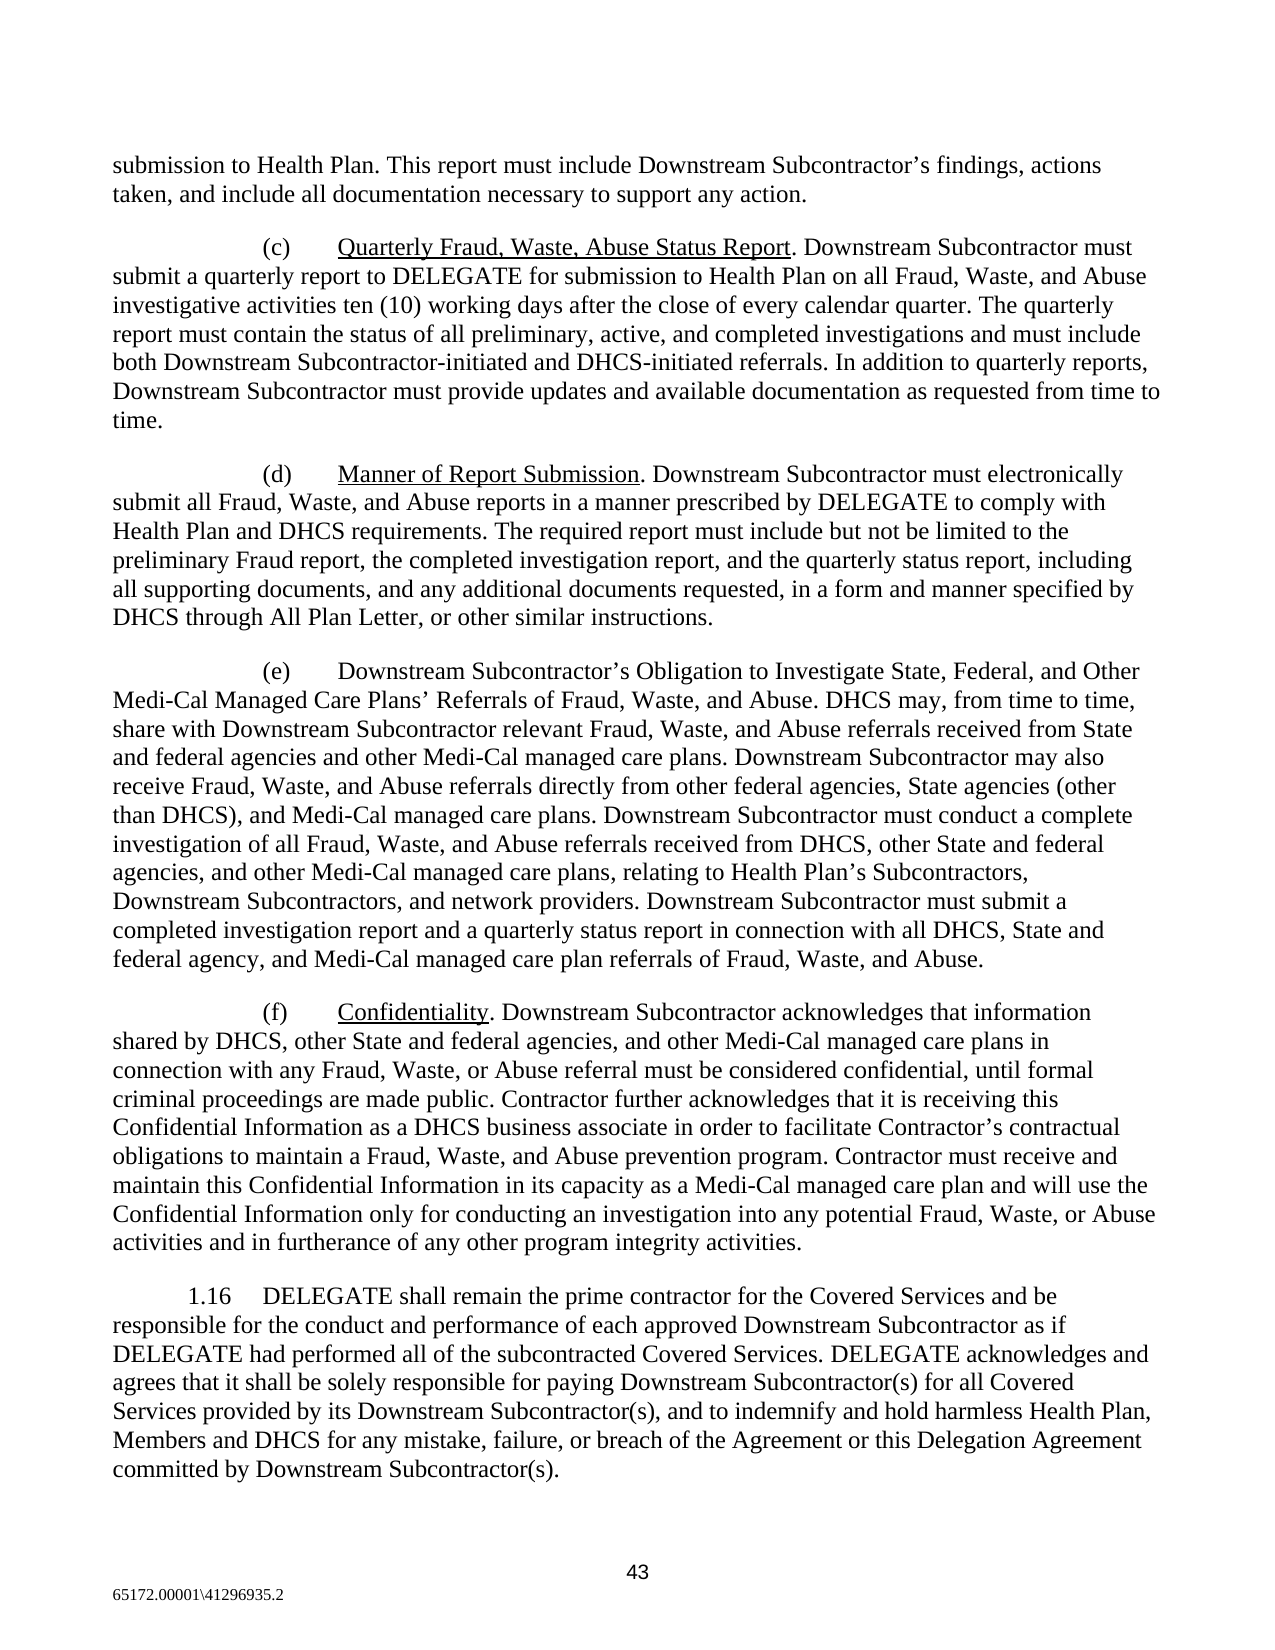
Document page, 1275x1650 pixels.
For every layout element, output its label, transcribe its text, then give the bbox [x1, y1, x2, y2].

text Quarterly Fraud, Waste, Abuse Status Report. Downstream Subcontractor must submit a quarterly report to DELEGATE for submission to Health Plan on all Fraud, Waste, and Abuse investigative activities ten (10) working days after the close of every calendar quarter. The quarterly report must contain the status of all preliminary, active, and completed investigations and must include both Downstream Subcontractor-initiated and DHCS-initiated referrals. In addition to quarterly reports, Downstream Subcontractor must provide updates and available documentation as requested from time to time. [112, 232, 1162, 434]
text Manner of Report Submission. Downstream Subcontractor must electronically submit all Fraud, Waste, and Abuse reports in a manner prescribed by DELEGATE to comply with Health Plan and DHCS requirements. The required report must include but not be limited to the preliminary Fraud report, the completed investigation report, and the quarterly status report, including all supporting documents, and any additional documents requested, in a form and manner specified by DHCS through All Plan Letter, or other similar instructions. [112, 459, 1162, 631]
text Downstream Subcontractor’s Obligation to Investigate State, Federal, and Other Medi-Cal Managed Care Plans’ Referrals of Fraud, Waste, and Abuse. DHCS may, from time to time, share with Downstream Subcontractor relevant Fraud, Waste, and Abuse referrals received from State and federal agencies and other Medi-Cal managed care plans. Downstream Subcontractor may also receive Fraud, Waste, and Abuse referrals directly from other federal agencies, State agencies (other than DHCS), and Medi-Cal managed care plans. Downstream Subcontractor must conduct a complete investigation of all Fraud, Waste, and Abuse referrals received from DHCS, other State and federal agencies, and other Medi-Cal managed care plans, relating to Health Plan’s Subcontractors, Downstream Subcontractors, and network providers. Downstream Subcontractor must submit a completed investigation report and a quarterly status report in connection with all DHCS, State and federal agency, and Medi-Cal managed care plan referrals of Fraud, Waste, and Abuse. [112, 656, 1162, 972]
text DELEGATE shall remain the prime contractor for the Covered Services and be responsible for the conduct and performance of each approved Downstream Subcontractor as if DELEGATE had performed all of the subcontracted Covered Services. DELEGATE acknowledges and agrees that it shall be solely responsible for paying Downstream Subcontractor(s) for all Covered Services provided by its Downstream Subcontractor(s), and to indemnify and hold harmless Health Plan, Members and DHCS for any mistake, failure, or breach of the Agreement or this Delegation Agreement committed by Downstream Subcontractor(s). [112, 1281, 1162, 1482]
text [112, 150, 1162, 207]
text Confidentiality. Downstream Subcontractor acknowledges that information shared by DHCS, other State and federal agencies, and other Medi-Cal managed care plans in connection with any Fraud, Waste, or Abuse referral must be considered confidential, until formal criminal proceedings are made public. Contractor further acknowledges that it is receiving this Confidential Information as a DHCS business associate in order to facilitate Contractor’s contractual obligations to maintain a Fraud, Waste, and Abuse prevention program. Contractor must receive and maintain this Confidential Information in its capacity as a Medi-Cal managed care plan and will use the Confidential Information only for conducting an investigation into any potential Fraud, Waste, or Abuse activities and in furtherance of any other program integrity activities. [112, 997, 1162, 1256]
